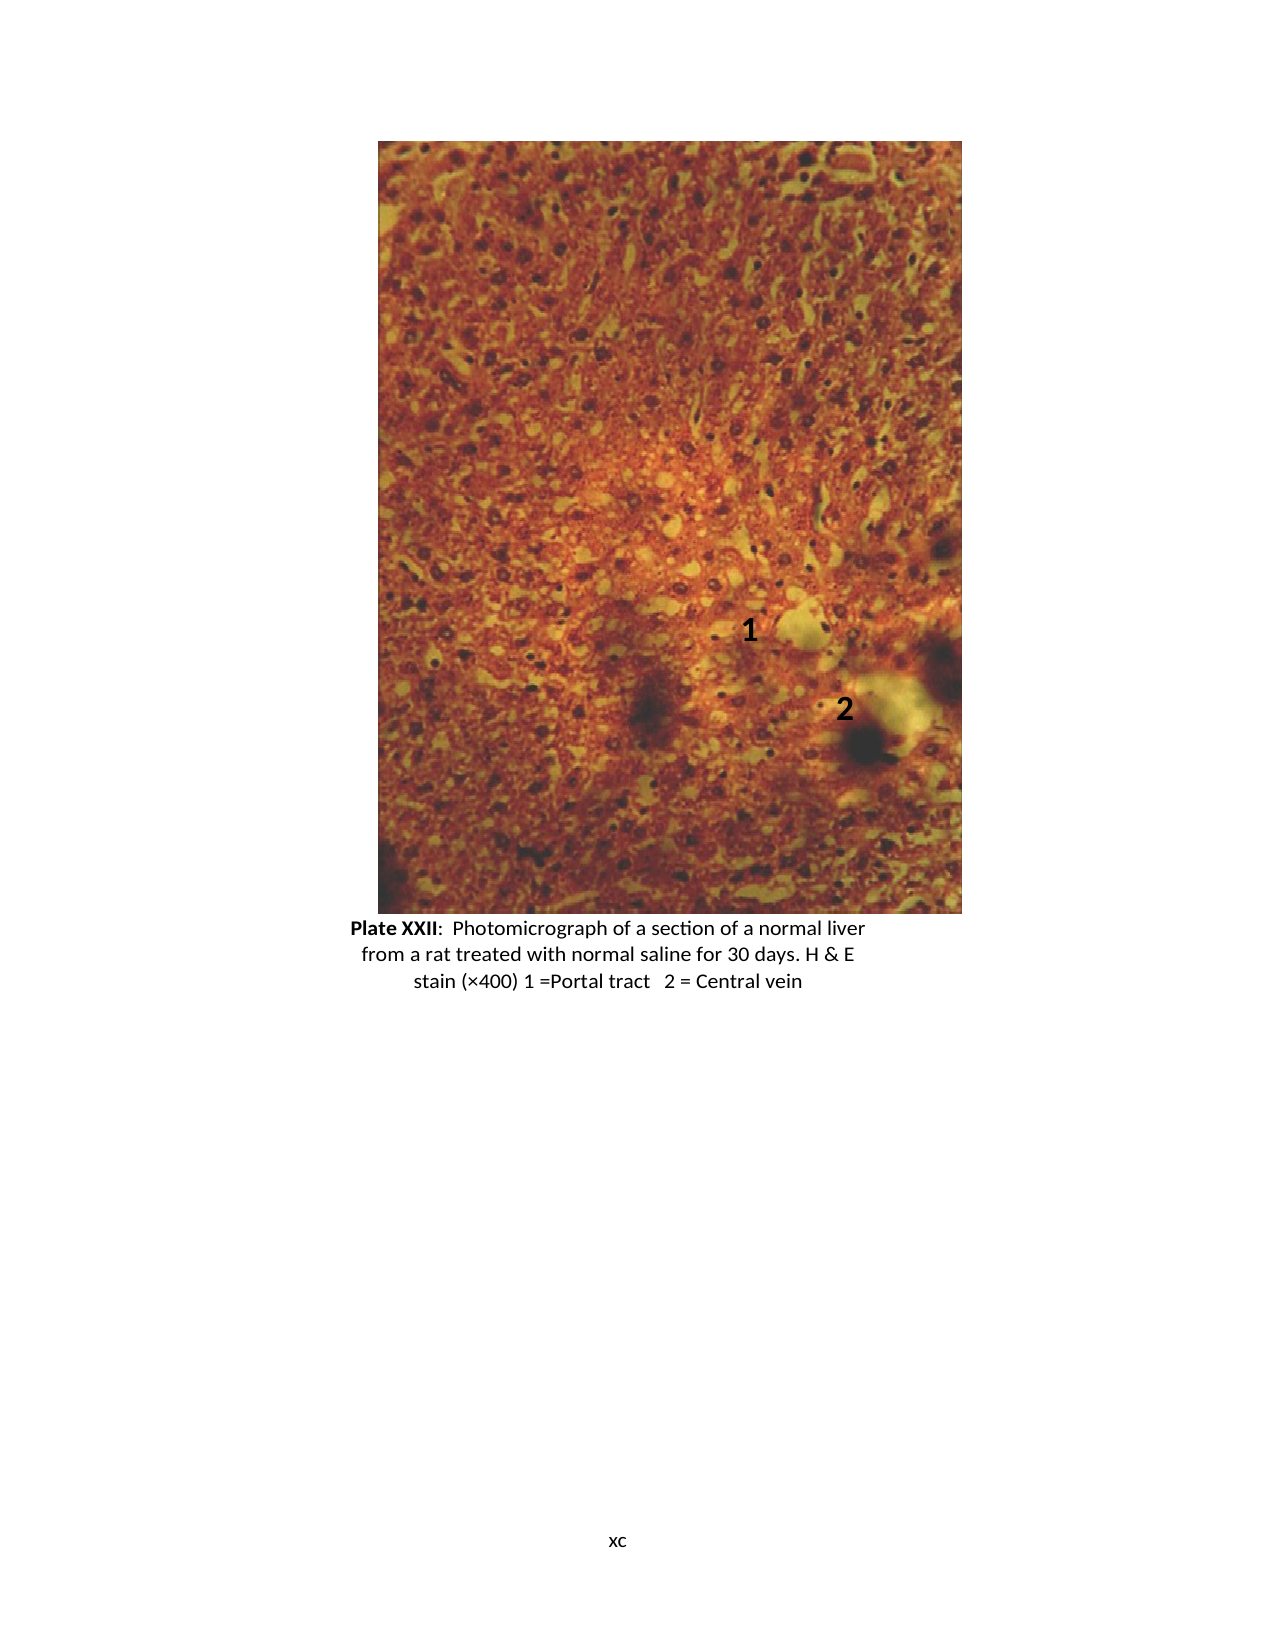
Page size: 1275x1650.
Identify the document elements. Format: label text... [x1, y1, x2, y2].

text Plate XXII: Photomicrograph of a section of a normal liver from a rat treated with normal saline for 30 days. H & E stain (×400) 1 =Portal tract 2 = Central vein [342, 916, 874, 993]
picture [378, 141, 962, 914]
